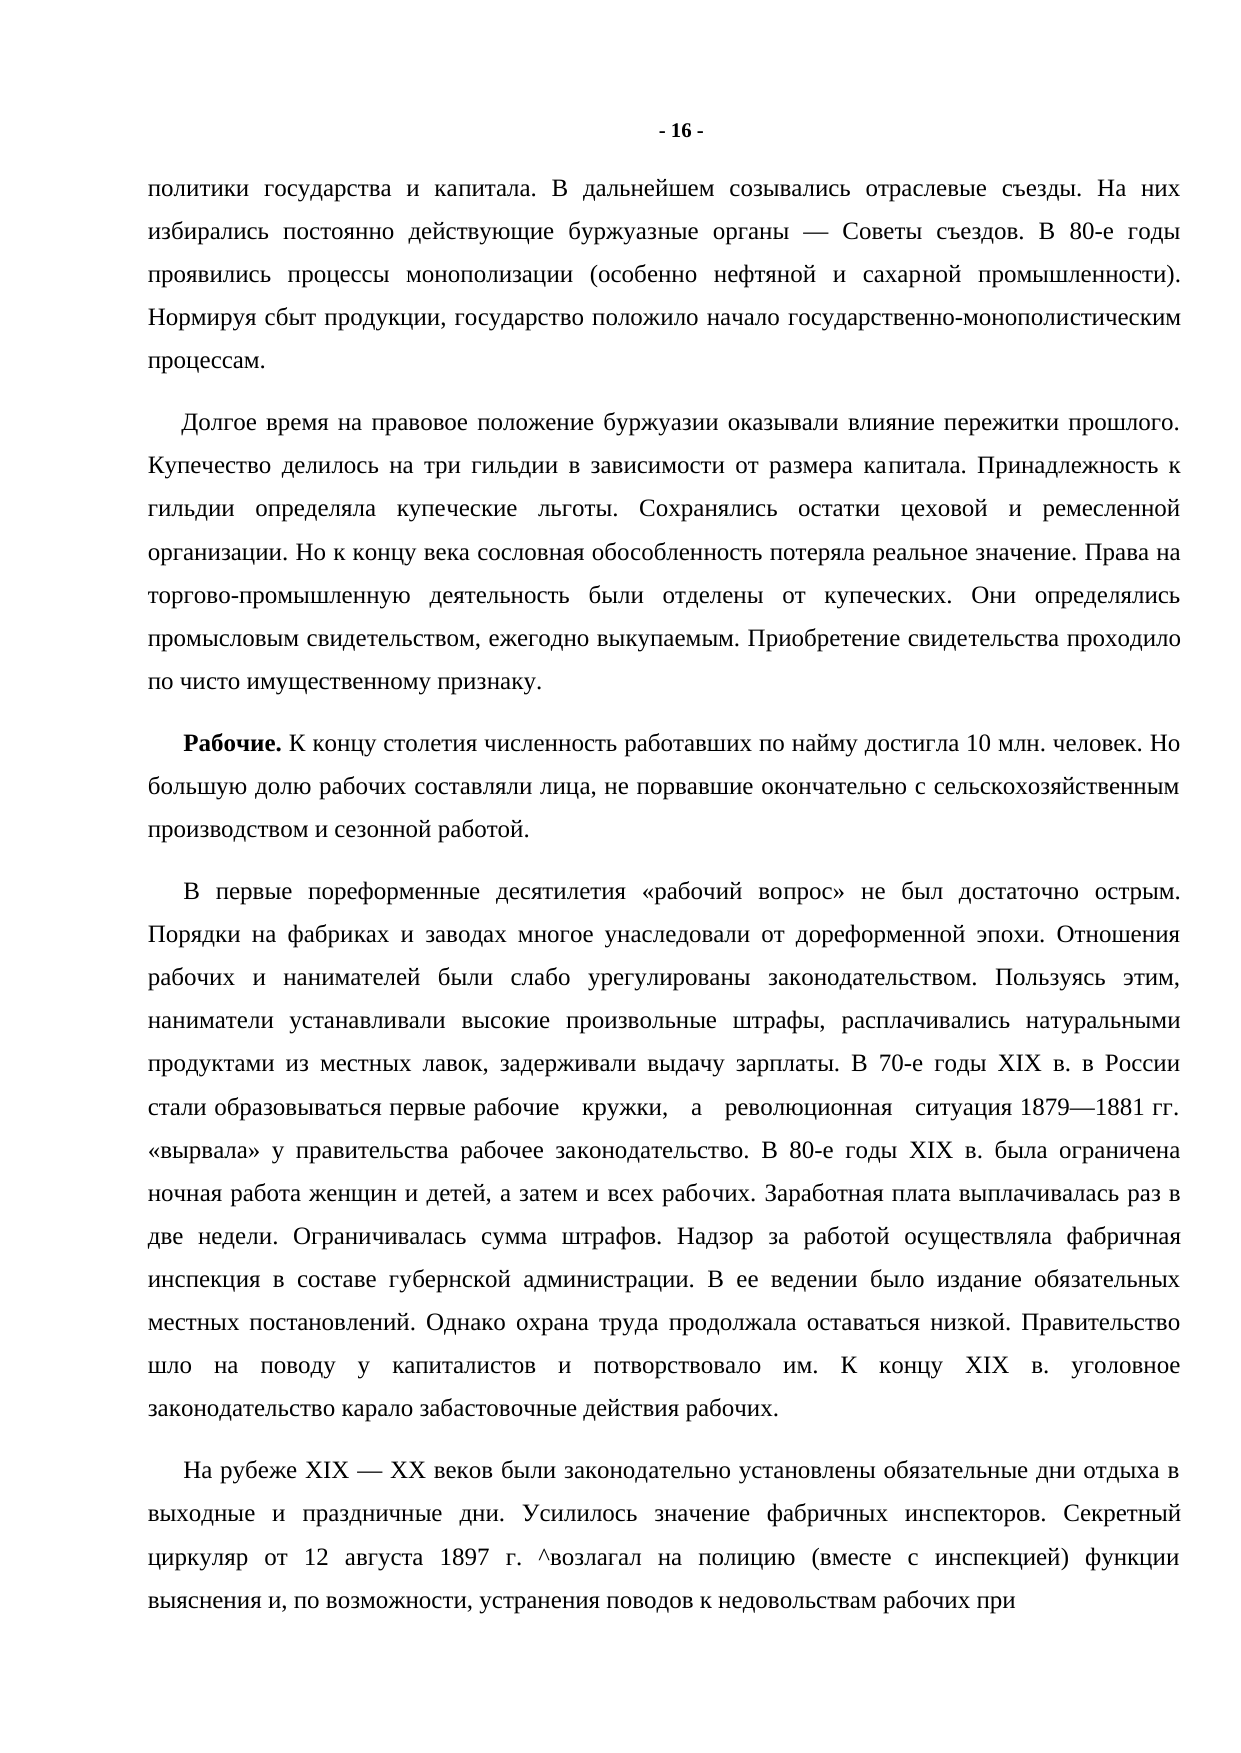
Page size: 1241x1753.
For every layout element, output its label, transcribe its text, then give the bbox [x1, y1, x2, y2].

text - 16 - [148, 118, 1181, 142]
text В первые пореформенные десятилетия «рабочий вопрос» не был достаточно острым. Порядки на фабриках и заводах многое унаследовали от дореформенной эпохи. Отношения рабочих и нанимателей были слабо урегулированы законодательством. Пользуясь этим, наниматели устанавливали высокие произвольные штрафы, расплачивались натуральными продуктами из местных лавок, задерживали выдачу зарплаты. В 70-е годы XIX в. в России стали образовываться первые рабочие кружки, а революционная ситуация 1879—1881 гг. «вырвала» у правительства рабочее законодательство. В 80-е годы XIX в. была ограничена ночная работа женщин и детей, а затем и всех рабочих. Заработная плата выплачивалась раз в две недели. Ограничивалась сумма штрафов. Надзор за работой осуществляла фабричная инспекция в составе губернской администрации. В ее ведении было издание обязательных местных постановлений. Однако охрана труда продолжала оставаться низкой. Правительство шло на поводу у капиталистов и потворствовало им. К концу XIX в. уголовное законодательство карало забастовочные действия рабочих. [148, 876, 1181, 1422]
text Рабочие. К концу столетия численность работавших по найму достигла 10 млн. человек. Но большую долю рабочих составляли лица, не порвавшие окончательно с сельскохозяйственным производством и сезонной работой. [148, 728, 1181, 843]
text Долгое время на правовое положение буржуазии оказывали влияние пережитки прошлого. Купечество делилось на три гильдии в зависимости от размера капитала. Принадлежность к гильдии определяла купеческие льготы. Сохранялись остатки цеховой и ремесленной организации. Но к концу века сословная обособленность потеряла реальное значение. Права на торгово-промышленную деятельность были отделены от купеческих. Они определялись промысловым свидетельством, ежегодно выкупаемым. Приобретение свидетельства проходило по чисто имущественному признаку. [148, 407, 1181, 695]
text На рубеже XIX — XX веков были законодательно установлены обязательные дни отдыха в выходные и праздничные дни. Усилилось значение фабричных инспекторов. Секретный циркуляр от 12 августа 1897 г. ^возлагал на полицию (вместе с инспекцией) функции выяснения и, по возможности, устранения поводов к недовольствам рабочих при [148, 1455, 1181, 1613]
text политики государства и капитала. В дальнейшем созывались отраслевые съезды. На них избирались постоянно действующие буржуазные органы — Советы съездов. В 80-е годы проявились процессы монополизации (особенно нефтяной и сахарной промышленности). Нормируя сбыт продукции, государство положило начало государственно-монополистическим процессам. [148, 173, 1181, 374]
